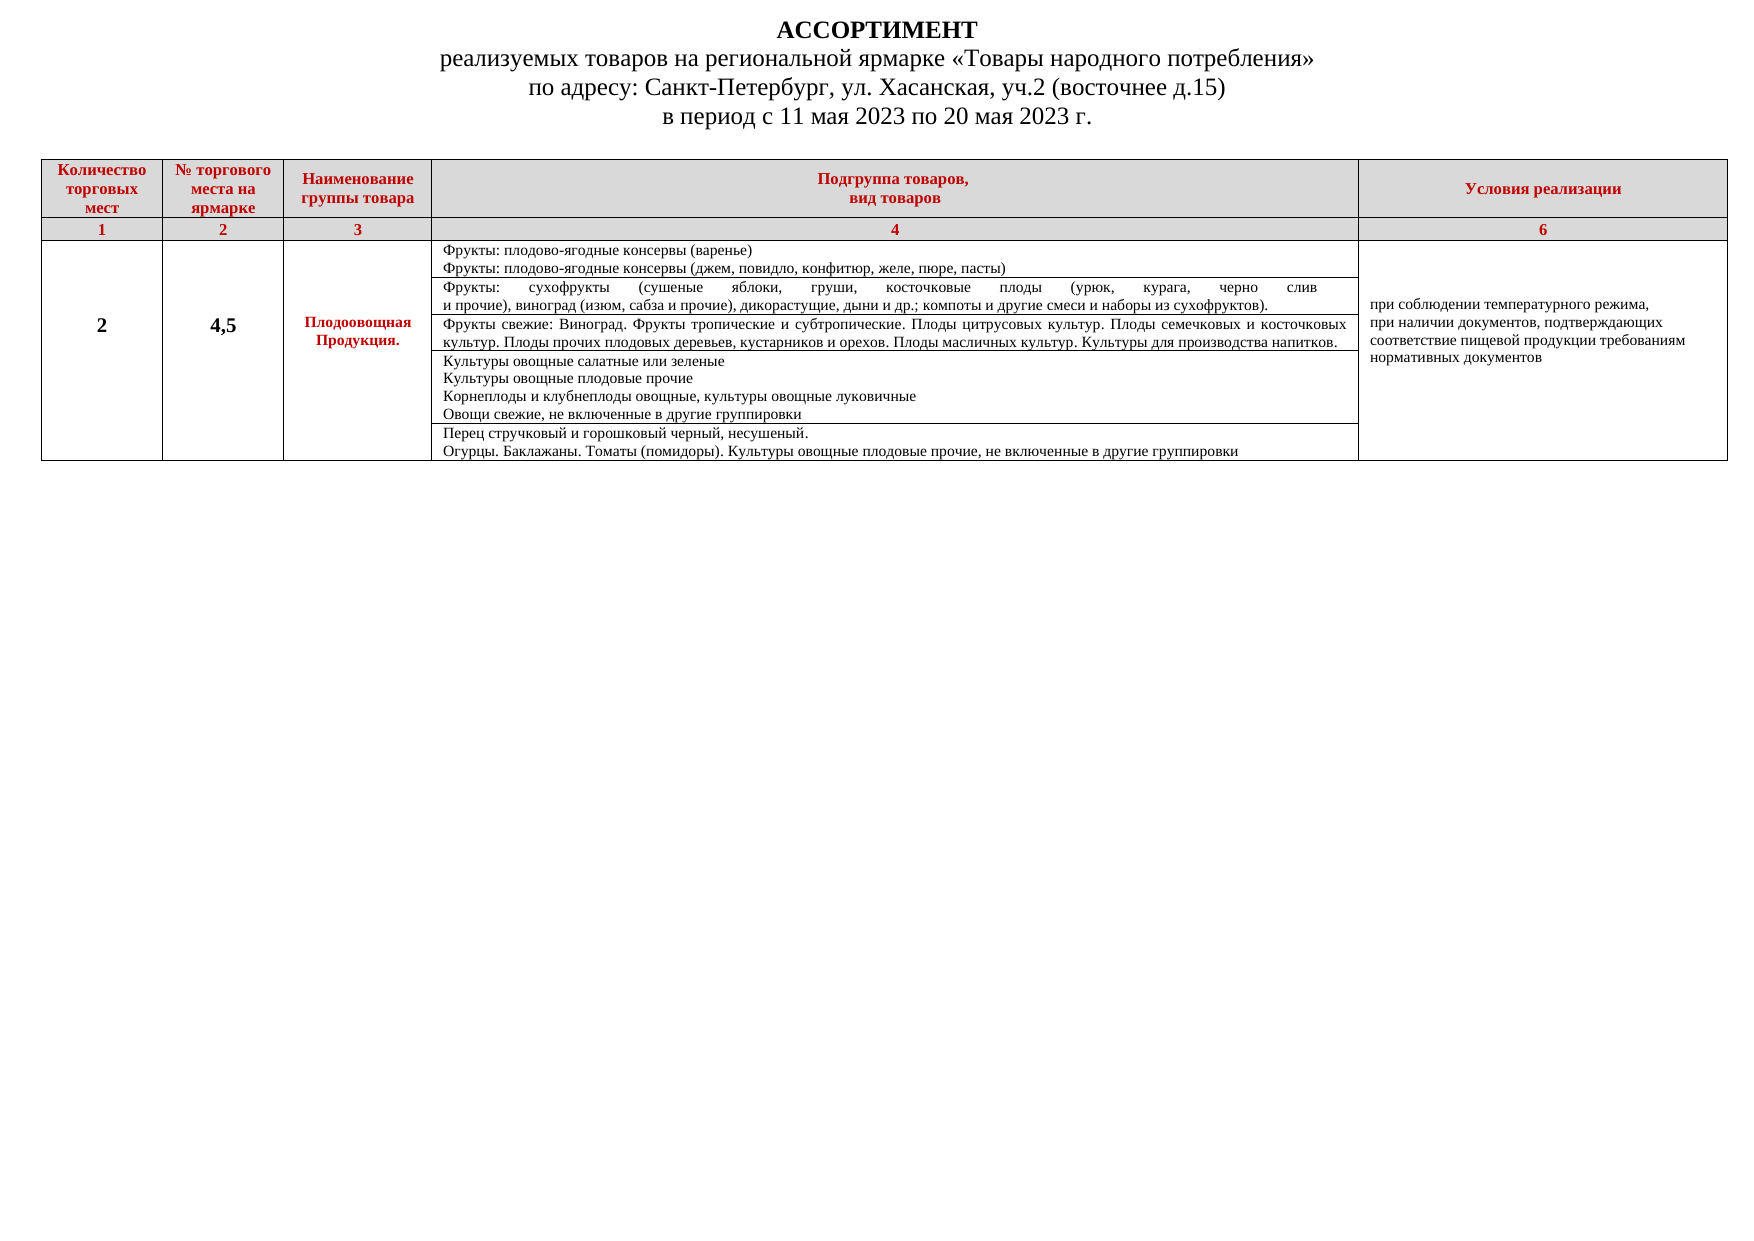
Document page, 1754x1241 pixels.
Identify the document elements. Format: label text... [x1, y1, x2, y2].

table_cell при соблюдении температурного режима, при наличии документов, подтверждающих соответствие пищевой продукции требованиям нормативных документов [1359, 241, 1727, 460]
table_cell Фрукты свежие: Виноград. Фрукты тропические и субтропические. Плоды цитрусовых культур. Плоды семечковых и косточковых культур. Плоды прочих плодовых деревьев, кустарников и орехов. Плоды масличных культур. Культуры для производства напитков. [432, 315, 1358, 350]
text в период с 11 мая 2023 по 20 мая 2023 г. [118, 101, 1636, 130]
table_cell Перец стручковый и горошковый черный, несушеный. Огурцы. Баклажаны. Томаты (помидоры). Культуры овощные плодовые прочие, не включенные в другие группировки [432, 424, 1358, 460]
table_cell Фрукты: плодово-ягодные консервы (варенье) Фрукты: плодово-ягодные консервы (джем, повидло, конфитюр, желе, пюре, пасты) [432, 241, 1358, 277]
table_header № торгового места на ярмарке [163, 160, 283, 217]
table_header Наименование группы товара [284, 160, 431, 217]
table_cell 4,5 [163, 241, 283, 460]
text по адресу: Санкт-Петербург, ул. Хасанская, уч.2 (восточнее д.15) [118, 72, 1636, 101]
table_header Количество торговых мест [42, 160, 162, 217]
table_cell 4 [432, 218, 1358, 240]
table_cell Фрукты: сухофрукты (сушеные яблоки, груши, косточковые плоды (урюк, курага, черно слив и прочие), виноград (изюм, сабза и прочие), дикорастущие, дыни и др.; компоты и другие смеси и наборы из сухофруктов). [432, 278, 1358, 313]
table_cell Плодоовощная Продукция. [284, 241, 431, 460]
table_cell 6 [1359, 218, 1727, 240]
table_cell 3 [284, 218, 431, 240]
table_cell 1 [42, 218, 162, 240]
text реализуемых товаров на региональной ярмарке «Товары народного потребления» [118, 43, 1636, 72]
text АССОРТИМЕНТ [118, 15, 1636, 43]
table_header Условия реализации [1359, 160, 1727, 217]
table_cell 2 [42, 241, 162, 460]
table_cell Культуры овощные салатные или зеленые Культуры овощные плодовые прочие Корнеплоды и клубнеплоды овощные, культуры овощные луковичные Овощи свежие, не включенные в другие группировки [432, 351, 1358, 423]
table_header Подгруппа товаров, вид товаров [432, 160, 1358, 217]
table_cell 2 [163, 218, 283, 240]
